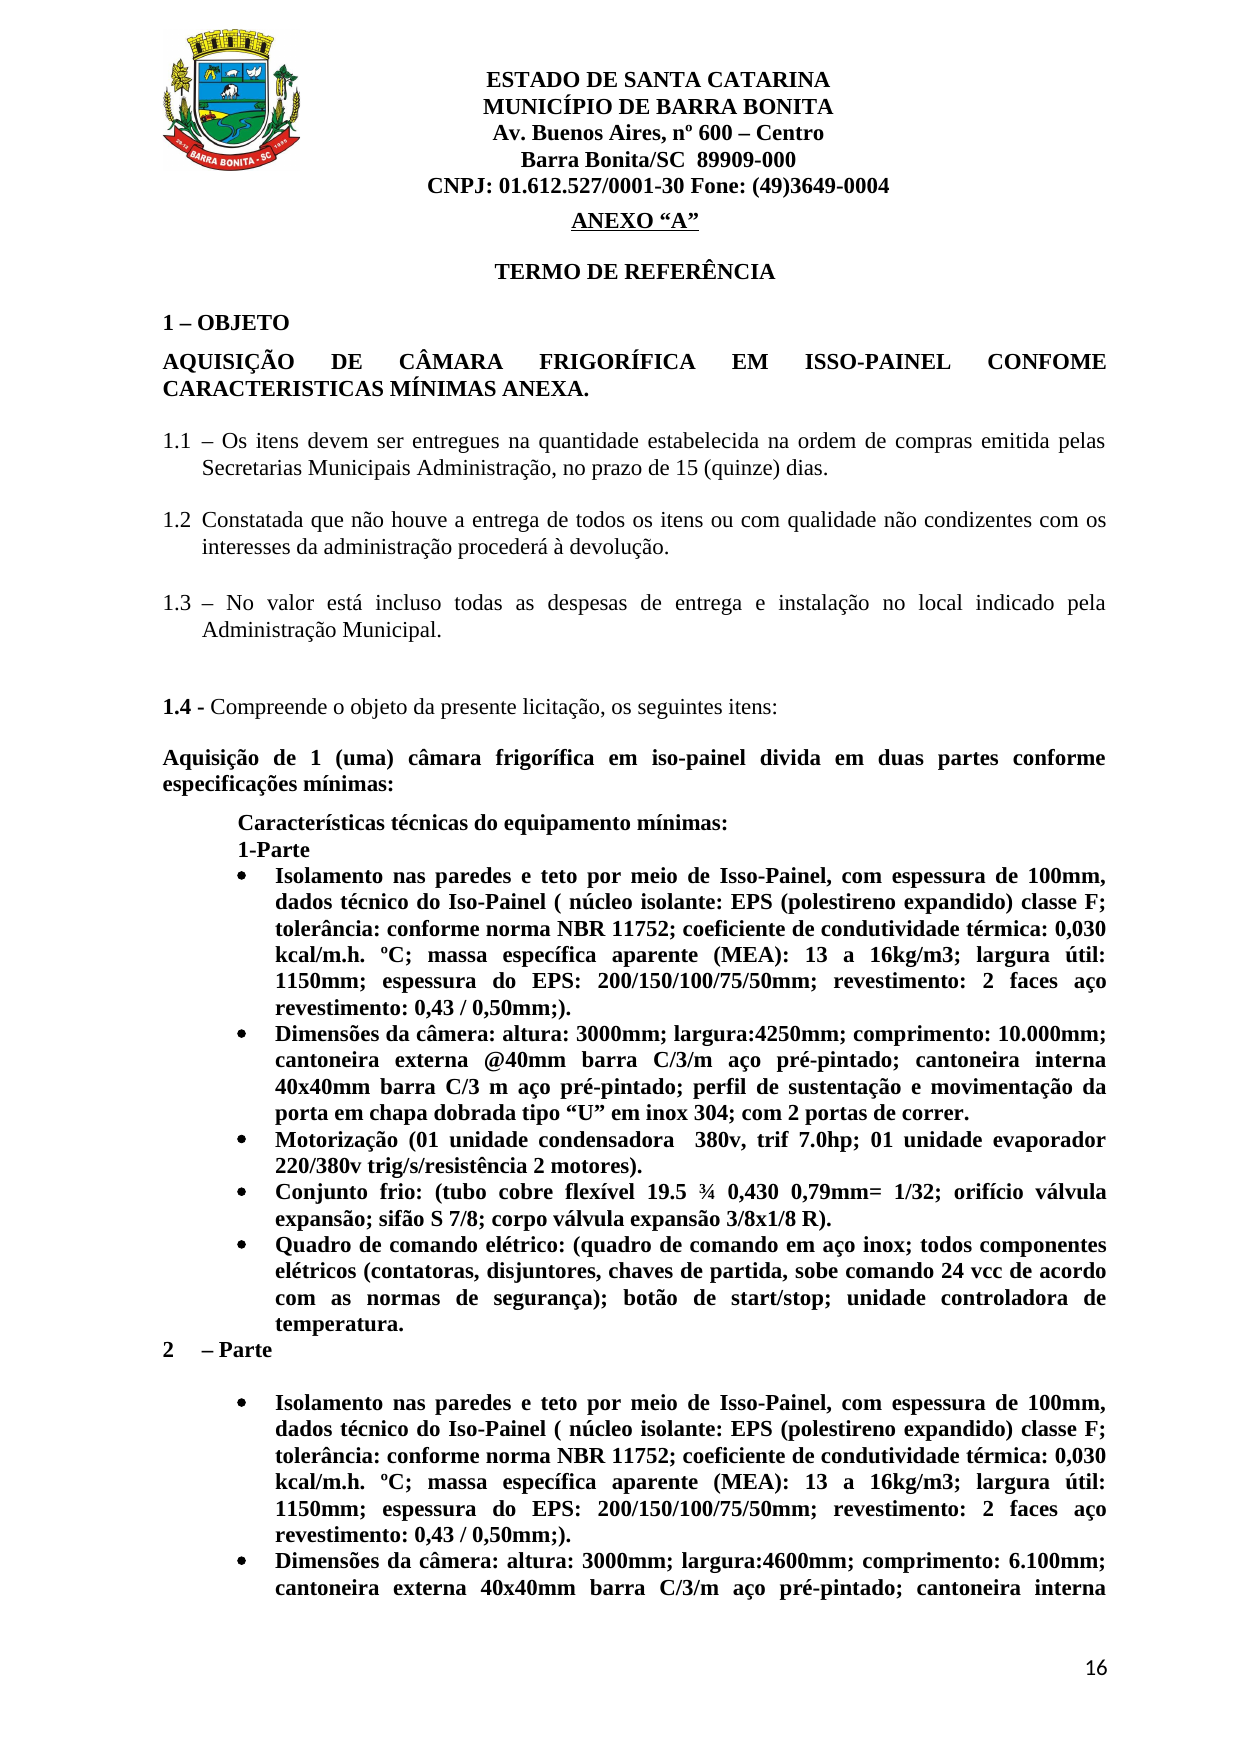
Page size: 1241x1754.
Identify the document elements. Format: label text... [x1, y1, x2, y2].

list Isolamento nas paredes e teto por meio de Isso-Painel, com espessura de 100mm, dados técnico do Iso-Painel ( núcleo isolante: EPS (polestireno expandido) classe F; tolerância: conforme norma NBR 11752; coeficiente de condutividade térmica: 0,030 kcal/m.h. ºC; massa específica aparente (MEA): 13 a 16kg/m3; largura útil: 1150mm; espessura do EPS: 200/150/100/75/50mm; revestimento: 2 faces aço revestimento: 0,43 / 0,50mm;). [237, 1389, 1107, 1547]
text 1 – OBJETO [162, 309, 1107, 336]
list Constatada que não houve a entrega de todos os itens ou com qualidade não condizentes com os interesses da administração procederá à devolução. [162, 506, 1107, 559]
list Características técnicas do equipamento mínimas: [237, 809, 1107, 836]
list Conjunto frio: (tubo cobre flexível 19.5 ¾ 0,430 0,79mm= 1/32; orifício válvula expansão; sifão S 7/8; corpo válvula expansão 3/8x1/8 R). [237, 1178, 1107, 1231]
text Aquisição de 1 (uma) câmara frigorífica em iso-painel divida em duas partes conforme especificações mínimas: [162, 744, 1107, 797]
text 1.4 - Compreende o objeto da presente licitação, os seguintes itens: [162, 693, 1107, 719]
list Isolamento nas paredes e teto por meio de Isso-Painel, com espessura de 100mm, dados técnico do Iso-Painel ( núcleo isolante: EPS (polestireno expandido) classe F; tolerância: conforme norma NBR 11752; coeficiente de condutividade térmica: 0,030 kcal/m.h. ºC; massa específica aparente (MEA): 13 a 16kg/m3; largura útil: 1150mm; espessura do EPS: 200/150/100/75/50mm; revestimento: 2 faces aço revestimento: 0,43 / 0,50mm;). [237, 862, 1107, 1020]
list – No valor está incluso todas as despesas de entrega e instalação no local indicado pela Administração Municipal. [162, 589, 1107, 642]
picture [162, 29, 300, 171]
list AQUISIÇÃO DE CÂMARA FRIGORÍFICA EM ISSO-PAINEL CONFOME CARACTERISTICAS MÍNIMAS ANEXA. [162, 348, 1107, 401]
list – Parte [162, 1336, 1107, 1363]
list 1-Parte [237, 836, 1107, 862]
list Dimensões da câmera: altura: 3000mm; largura:4250mm; comprimento: 10.000mm; cantoneira externa @40mm barra C/3/m aço pré-pintado; cantoneira interna 40x40mm barra C/3 m aço pré-pintado; perfil de sustentação e movimentação da porta em chapa dobrada tipo “U” em inox 304; com 2 portas de correr. [237, 1020, 1107, 1126]
list Motorização (01 unidade condensadora 380v, trif 7.0hp; 01 unidade evaporador 220/380v trig/s/resistência 2 motores). [237, 1126, 1107, 1178]
text TERMO DE REFERÊNCIA [162, 258, 1107, 284]
list – Os itens devem ser entregues na quantidade estabelecida na ordem de compras emitida pelas Secretarias Municipais Administração, no prazo de 15 (quinze) dias. [162, 427, 1107, 480]
subtitle ANEXO “A” [162, 207, 1107, 233]
